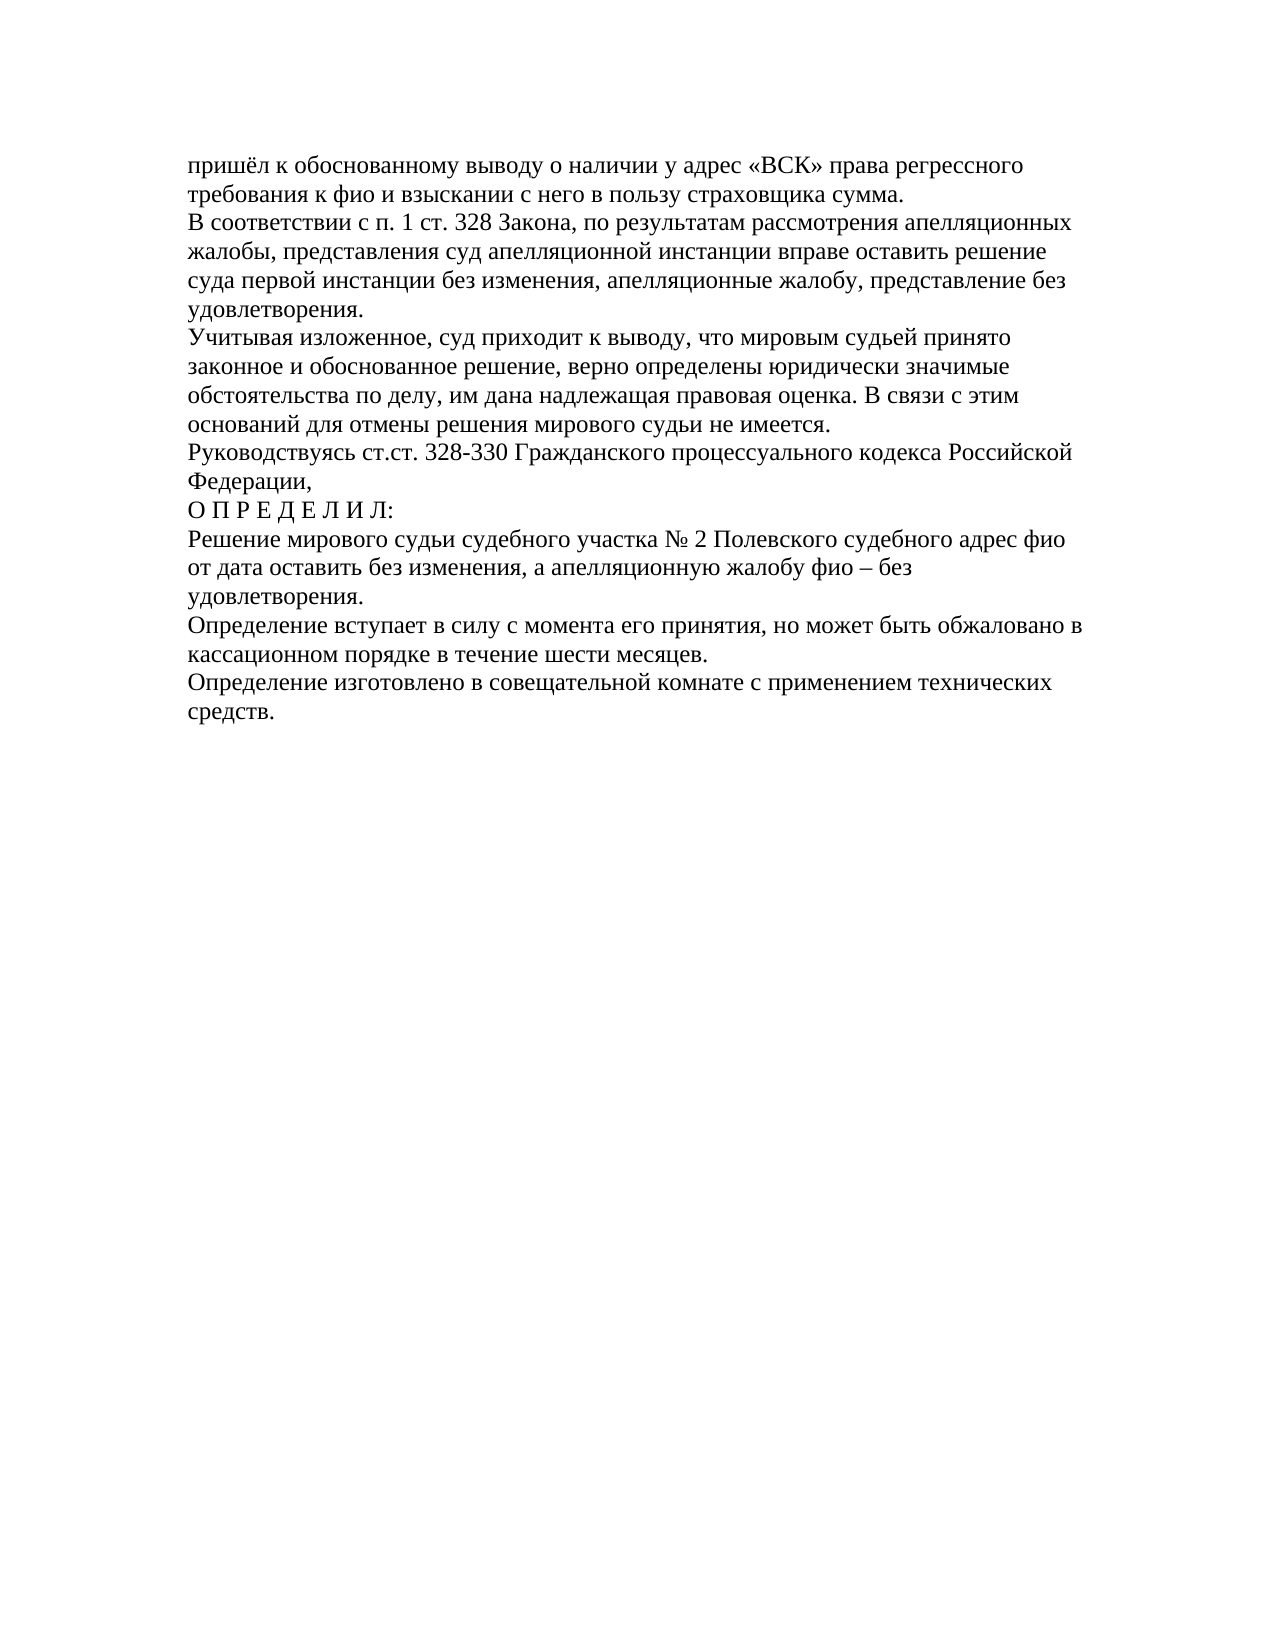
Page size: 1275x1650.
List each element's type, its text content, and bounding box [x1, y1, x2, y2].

text Определение изготовлено в совещательной комнате с применением технических средств. [187, 667, 1087, 725]
text О П Р Е Д Е Л И Л: [187, 495, 1087, 524]
text Учитывая изложенное, суд приходит к выводу, что мировым судьей принято законное и обоснованное решение, верно определены юридически значимые обстоятельства по делу, им дана надлежащая правовая оценка. В связи с этим оснований для отмены решения мирового судьи не имеется. [187, 322, 1087, 437]
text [187, 150, 1087, 207]
text Решение мирового судьи судебного участка № 2 Полевского судебного адрес фио от дата оставить без изменения, а апелляционную жалобу фио – без удовлетворения. [187, 524, 1087, 610]
text Определение вступает в силу с момента его принятия, но может быть обжаловано в кассационном порядке в течение шести месяцев. [187, 610, 1087, 667]
text В соответствии с п. 1 ст. 328 Закона, по результатам рассмотрения апелляционных жалобы, представления суд апелляционной инстанции вправе оставить решение суда первой инстанции без изменения, апелляционные жалобу, представление без удовлетворения. [187, 207, 1087, 322]
text Руководствуясь ст.ст. 328-330 Гражданского процессуального кодекса Российской Федерации, [187, 437, 1087, 495]
